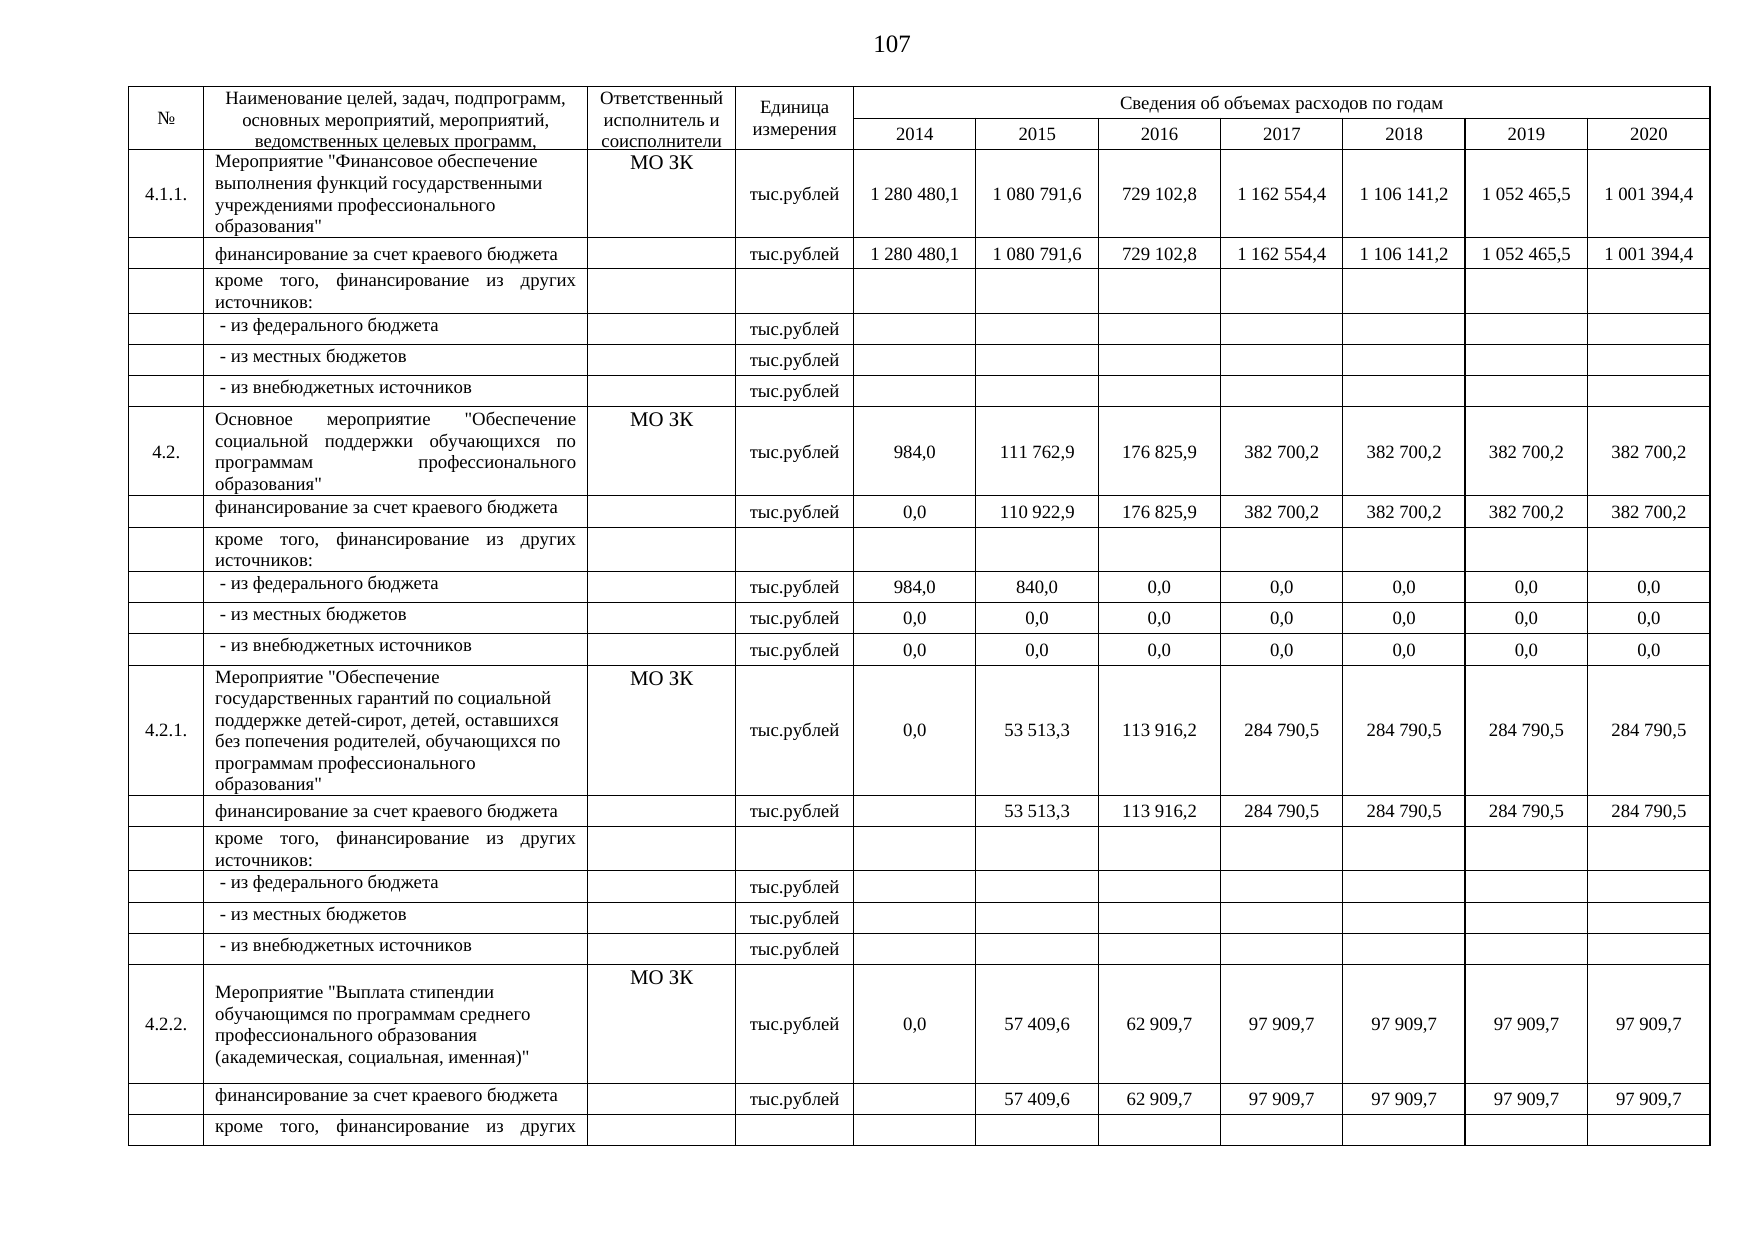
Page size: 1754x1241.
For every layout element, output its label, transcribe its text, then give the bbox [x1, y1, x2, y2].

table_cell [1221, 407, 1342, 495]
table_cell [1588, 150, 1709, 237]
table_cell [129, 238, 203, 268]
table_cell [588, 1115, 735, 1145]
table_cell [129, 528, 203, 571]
table_cell 2016 [1099, 119, 1220, 149]
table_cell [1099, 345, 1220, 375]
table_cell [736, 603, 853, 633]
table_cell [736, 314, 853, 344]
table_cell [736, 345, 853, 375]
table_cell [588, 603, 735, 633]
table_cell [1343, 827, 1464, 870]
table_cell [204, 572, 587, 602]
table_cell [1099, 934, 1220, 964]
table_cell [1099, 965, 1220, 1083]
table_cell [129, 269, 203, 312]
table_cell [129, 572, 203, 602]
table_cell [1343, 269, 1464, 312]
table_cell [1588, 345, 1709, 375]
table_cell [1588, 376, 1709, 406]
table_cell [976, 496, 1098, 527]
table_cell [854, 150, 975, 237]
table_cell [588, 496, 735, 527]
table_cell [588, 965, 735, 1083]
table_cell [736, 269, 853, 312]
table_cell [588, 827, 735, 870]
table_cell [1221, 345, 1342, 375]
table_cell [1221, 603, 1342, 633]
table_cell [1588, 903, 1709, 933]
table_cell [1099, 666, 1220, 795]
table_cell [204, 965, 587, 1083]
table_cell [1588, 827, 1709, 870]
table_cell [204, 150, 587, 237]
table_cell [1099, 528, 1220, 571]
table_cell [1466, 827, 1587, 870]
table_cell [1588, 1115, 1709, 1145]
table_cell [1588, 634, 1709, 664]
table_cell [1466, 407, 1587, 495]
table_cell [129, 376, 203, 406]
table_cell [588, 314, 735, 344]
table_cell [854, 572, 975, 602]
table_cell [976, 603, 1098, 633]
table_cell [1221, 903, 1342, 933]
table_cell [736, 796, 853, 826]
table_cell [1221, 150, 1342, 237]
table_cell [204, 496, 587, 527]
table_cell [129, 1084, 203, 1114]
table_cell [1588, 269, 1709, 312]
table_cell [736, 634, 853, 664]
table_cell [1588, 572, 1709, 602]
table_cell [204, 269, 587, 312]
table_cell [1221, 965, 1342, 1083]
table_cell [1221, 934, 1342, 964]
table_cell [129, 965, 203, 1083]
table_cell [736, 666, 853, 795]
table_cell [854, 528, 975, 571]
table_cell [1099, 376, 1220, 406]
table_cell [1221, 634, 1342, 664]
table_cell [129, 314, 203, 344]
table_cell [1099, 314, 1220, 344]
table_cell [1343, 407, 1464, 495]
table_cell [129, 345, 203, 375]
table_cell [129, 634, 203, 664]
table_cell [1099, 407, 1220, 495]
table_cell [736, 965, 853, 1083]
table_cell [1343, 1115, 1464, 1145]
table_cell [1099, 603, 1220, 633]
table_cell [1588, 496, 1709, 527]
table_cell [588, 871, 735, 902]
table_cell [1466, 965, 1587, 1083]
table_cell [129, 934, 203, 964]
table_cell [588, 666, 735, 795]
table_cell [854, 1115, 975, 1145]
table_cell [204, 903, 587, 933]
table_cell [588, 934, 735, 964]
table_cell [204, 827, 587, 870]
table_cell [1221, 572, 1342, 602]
table_header Наименование целей, задач, подпрограмм, основных мероприятий, мероприятий, ведомственных целевых программ, показателей [204, 87, 587, 149]
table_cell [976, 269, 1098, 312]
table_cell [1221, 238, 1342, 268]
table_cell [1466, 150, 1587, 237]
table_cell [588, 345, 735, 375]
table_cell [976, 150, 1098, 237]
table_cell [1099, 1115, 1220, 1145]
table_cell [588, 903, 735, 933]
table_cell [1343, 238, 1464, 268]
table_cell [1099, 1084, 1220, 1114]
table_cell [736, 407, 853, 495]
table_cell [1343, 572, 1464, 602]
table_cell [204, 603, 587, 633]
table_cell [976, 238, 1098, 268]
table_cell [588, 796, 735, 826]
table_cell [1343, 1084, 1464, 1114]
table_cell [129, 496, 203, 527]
table_cell 2017 [1221, 119, 1342, 149]
table_cell 2018 [1343, 119, 1464, 149]
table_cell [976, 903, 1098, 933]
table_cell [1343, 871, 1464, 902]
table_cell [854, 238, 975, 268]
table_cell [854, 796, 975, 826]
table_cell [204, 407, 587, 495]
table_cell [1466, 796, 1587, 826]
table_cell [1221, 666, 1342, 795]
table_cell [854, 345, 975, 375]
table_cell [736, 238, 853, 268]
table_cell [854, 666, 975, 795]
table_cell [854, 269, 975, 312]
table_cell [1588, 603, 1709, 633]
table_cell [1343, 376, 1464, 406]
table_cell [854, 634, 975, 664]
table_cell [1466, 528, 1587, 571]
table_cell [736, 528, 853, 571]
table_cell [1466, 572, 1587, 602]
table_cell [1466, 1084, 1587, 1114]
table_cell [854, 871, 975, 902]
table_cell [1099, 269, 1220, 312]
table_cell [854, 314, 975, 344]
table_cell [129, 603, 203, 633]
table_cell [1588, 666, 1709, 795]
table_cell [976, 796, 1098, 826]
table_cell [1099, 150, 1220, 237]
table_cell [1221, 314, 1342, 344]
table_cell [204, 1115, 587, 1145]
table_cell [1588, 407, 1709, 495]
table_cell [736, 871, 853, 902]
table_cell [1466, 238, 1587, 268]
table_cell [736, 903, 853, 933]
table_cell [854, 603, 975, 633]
table_cell 2020 [1588, 119, 1709, 149]
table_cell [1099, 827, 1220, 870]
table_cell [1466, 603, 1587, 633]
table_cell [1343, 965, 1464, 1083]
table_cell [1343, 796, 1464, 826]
table_header № [129, 87, 203, 149]
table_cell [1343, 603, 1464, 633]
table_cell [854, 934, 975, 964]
table_header Сведения об объемах расходов по годам [854, 87, 1709, 117]
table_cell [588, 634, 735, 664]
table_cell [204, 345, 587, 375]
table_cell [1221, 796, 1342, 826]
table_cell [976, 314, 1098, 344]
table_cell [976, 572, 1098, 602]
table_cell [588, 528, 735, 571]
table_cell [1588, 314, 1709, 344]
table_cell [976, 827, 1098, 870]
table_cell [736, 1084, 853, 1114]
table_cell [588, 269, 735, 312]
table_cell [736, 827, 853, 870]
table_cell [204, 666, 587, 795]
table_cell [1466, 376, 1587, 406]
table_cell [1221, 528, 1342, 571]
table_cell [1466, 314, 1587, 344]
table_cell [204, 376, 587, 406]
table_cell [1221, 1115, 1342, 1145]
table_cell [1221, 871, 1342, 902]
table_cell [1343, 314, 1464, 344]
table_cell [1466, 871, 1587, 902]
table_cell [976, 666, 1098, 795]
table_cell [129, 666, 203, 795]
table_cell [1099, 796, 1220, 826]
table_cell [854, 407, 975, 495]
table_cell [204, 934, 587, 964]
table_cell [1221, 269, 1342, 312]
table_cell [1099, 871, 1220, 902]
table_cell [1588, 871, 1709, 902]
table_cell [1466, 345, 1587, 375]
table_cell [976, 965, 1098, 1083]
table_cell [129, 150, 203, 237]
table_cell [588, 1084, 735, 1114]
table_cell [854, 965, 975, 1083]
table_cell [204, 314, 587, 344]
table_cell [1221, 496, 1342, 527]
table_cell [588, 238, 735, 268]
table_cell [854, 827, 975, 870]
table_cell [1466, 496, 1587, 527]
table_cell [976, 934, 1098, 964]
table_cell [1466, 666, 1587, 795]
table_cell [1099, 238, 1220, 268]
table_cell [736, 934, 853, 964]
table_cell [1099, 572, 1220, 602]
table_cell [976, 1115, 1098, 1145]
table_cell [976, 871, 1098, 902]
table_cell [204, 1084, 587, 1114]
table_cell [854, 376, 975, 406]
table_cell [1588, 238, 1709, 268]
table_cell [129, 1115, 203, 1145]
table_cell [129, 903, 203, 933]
table_cell 2019 [1466, 119, 1587, 149]
table_header Ответственный исполнитель и соисполнители программы [588, 87, 735, 149]
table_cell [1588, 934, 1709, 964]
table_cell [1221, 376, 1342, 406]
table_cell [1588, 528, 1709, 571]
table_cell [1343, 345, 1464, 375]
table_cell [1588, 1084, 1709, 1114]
table_cell 2015 [976, 119, 1098, 149]
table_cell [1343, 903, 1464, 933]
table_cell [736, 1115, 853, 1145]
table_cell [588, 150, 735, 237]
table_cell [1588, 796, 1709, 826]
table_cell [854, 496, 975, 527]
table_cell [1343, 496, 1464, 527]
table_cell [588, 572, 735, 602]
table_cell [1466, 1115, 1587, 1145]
table_header Единица измерения [736, 87, 853, 149]
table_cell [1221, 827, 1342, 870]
table_cell 2014 [854, 119, 975, 149]
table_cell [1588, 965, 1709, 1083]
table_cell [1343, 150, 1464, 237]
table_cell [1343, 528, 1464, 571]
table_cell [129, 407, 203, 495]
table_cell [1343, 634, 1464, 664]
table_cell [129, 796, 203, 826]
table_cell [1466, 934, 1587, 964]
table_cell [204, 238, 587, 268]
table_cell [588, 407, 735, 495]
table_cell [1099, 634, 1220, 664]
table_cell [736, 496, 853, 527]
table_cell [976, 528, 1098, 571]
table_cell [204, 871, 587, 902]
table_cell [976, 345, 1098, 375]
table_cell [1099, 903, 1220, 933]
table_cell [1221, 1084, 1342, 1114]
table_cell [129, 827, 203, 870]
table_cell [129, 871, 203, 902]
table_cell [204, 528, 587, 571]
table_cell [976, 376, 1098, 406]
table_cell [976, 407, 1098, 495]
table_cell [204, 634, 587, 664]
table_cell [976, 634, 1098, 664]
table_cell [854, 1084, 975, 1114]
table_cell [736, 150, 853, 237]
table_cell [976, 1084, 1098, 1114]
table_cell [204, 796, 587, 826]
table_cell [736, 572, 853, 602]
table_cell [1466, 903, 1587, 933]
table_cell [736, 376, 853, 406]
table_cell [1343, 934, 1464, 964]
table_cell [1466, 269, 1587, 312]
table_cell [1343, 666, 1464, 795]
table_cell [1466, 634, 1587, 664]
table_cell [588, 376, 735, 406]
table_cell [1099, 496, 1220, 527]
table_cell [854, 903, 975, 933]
